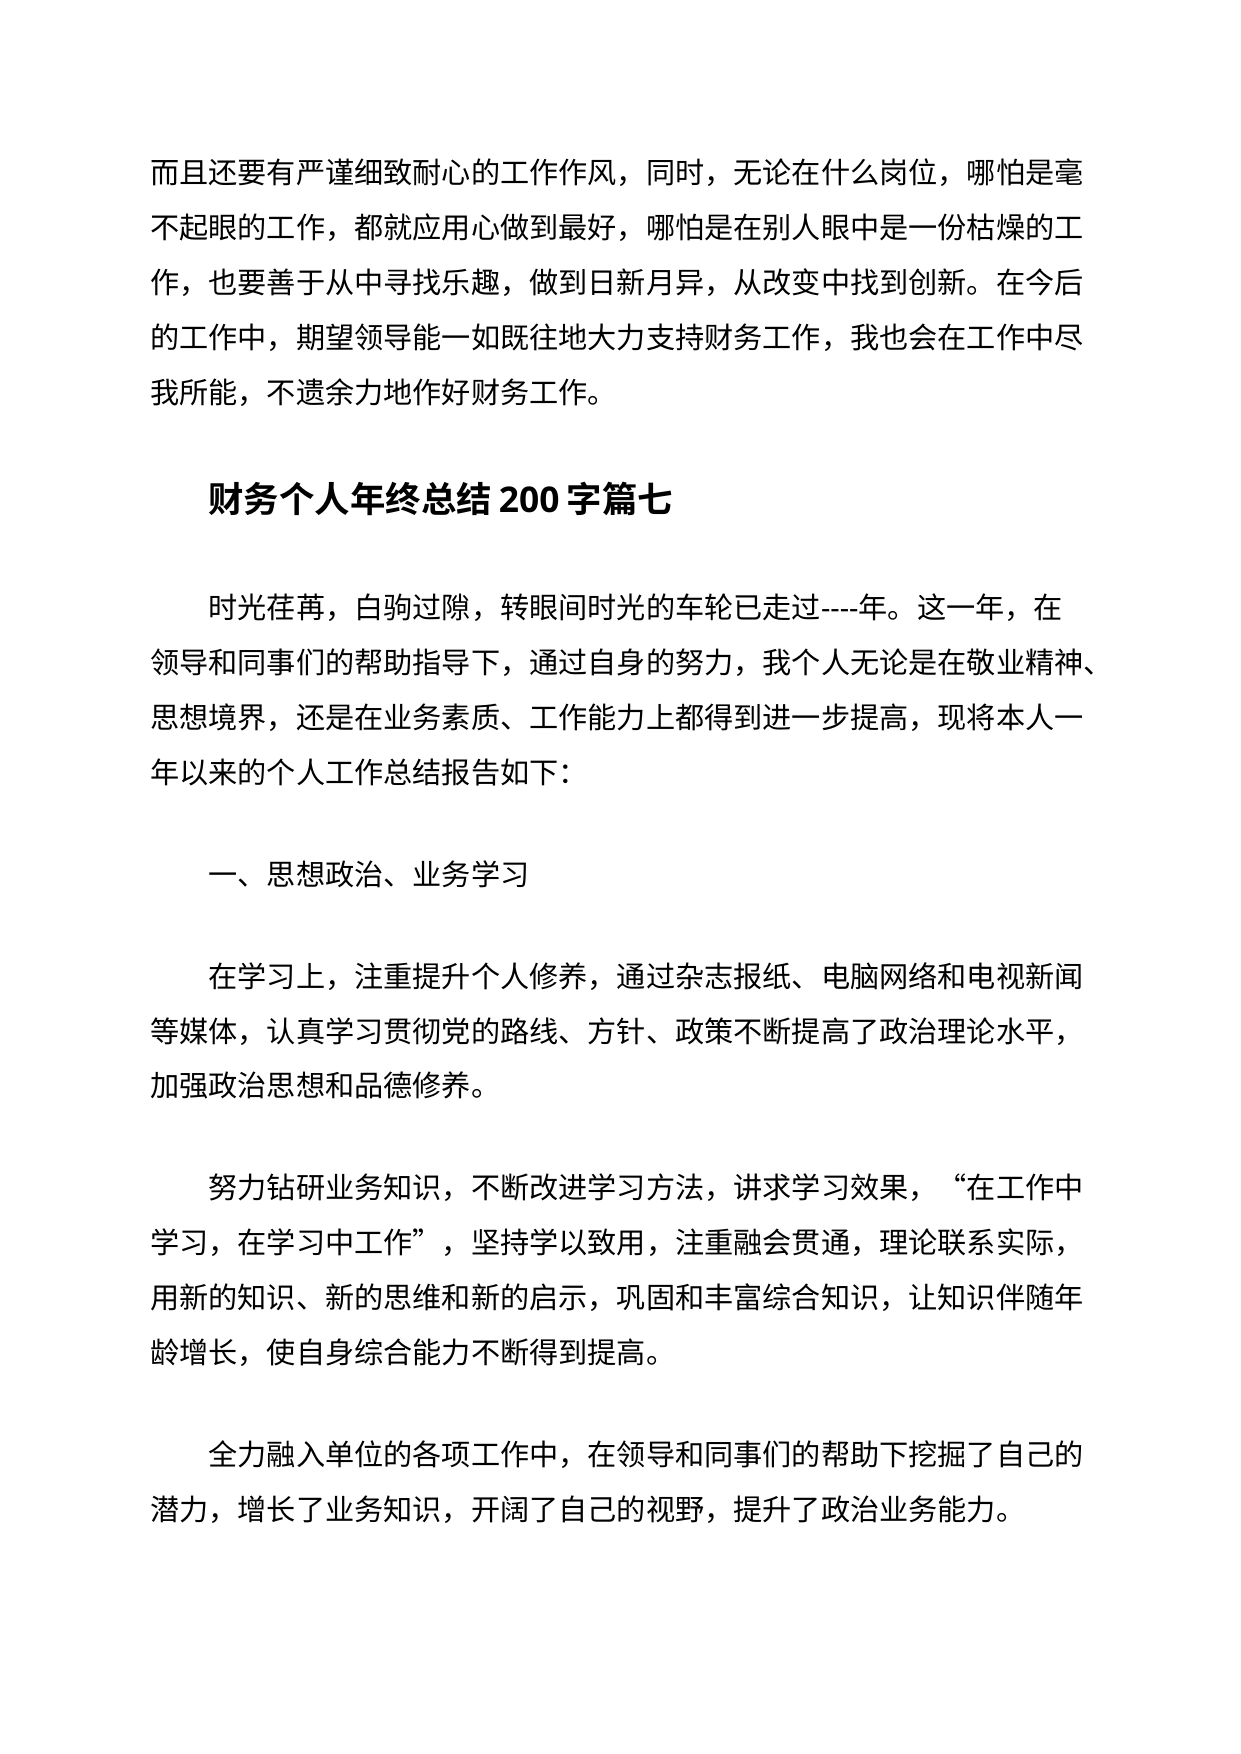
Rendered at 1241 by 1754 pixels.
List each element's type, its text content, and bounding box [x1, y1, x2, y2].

text 时光荏苒，白驹过隙，转眼间时光的车轮已走过----年。这一年，在领导和同事们的帮助指导下，通过自身的努力，我个人无论是在敬业精神、思想境界，还是在业务素质、工作能力上都得到进一步提高，现将本人一年以来的个人工作总结报告如下： [150, 585, 1090, 792]
text 一、思想政治、业务学习 [150, 851, 1090, 894]
text 在学习上，注重提升个人修养，通过杂志报纸、电脑网络和电视新闻等媒体，认真学习贯彻党的路线、方针、政策不断提高了政治理论水平，加强政治思想和品德修养。 [150, 953, 1090, 1105]
text 全力融入单位的各项工作中，在领导和同事们的帮助下挖掘了自己的潜力，增长了业务知识，开阔了自己的视野，提升了政治业务能力。 [150, 1431, 1090, 1528]
text 努力钻研业务知识，不断改进学习方法，讲求学习效果，“在工作中学习，在学习中工作”，坚持学以致用，注重融会贯通，理论联系实际，用新的知识、新的思维和新的启示，巩固和丰富综合知识，让知识伴随年龄增长，使自身综合能力不断得到提高。 [150, 1165, 1090, 1372]
text 财务个人年终总结200字篇七 [150, 471, 1090, 523]
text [150, 150, 1090, 412]
